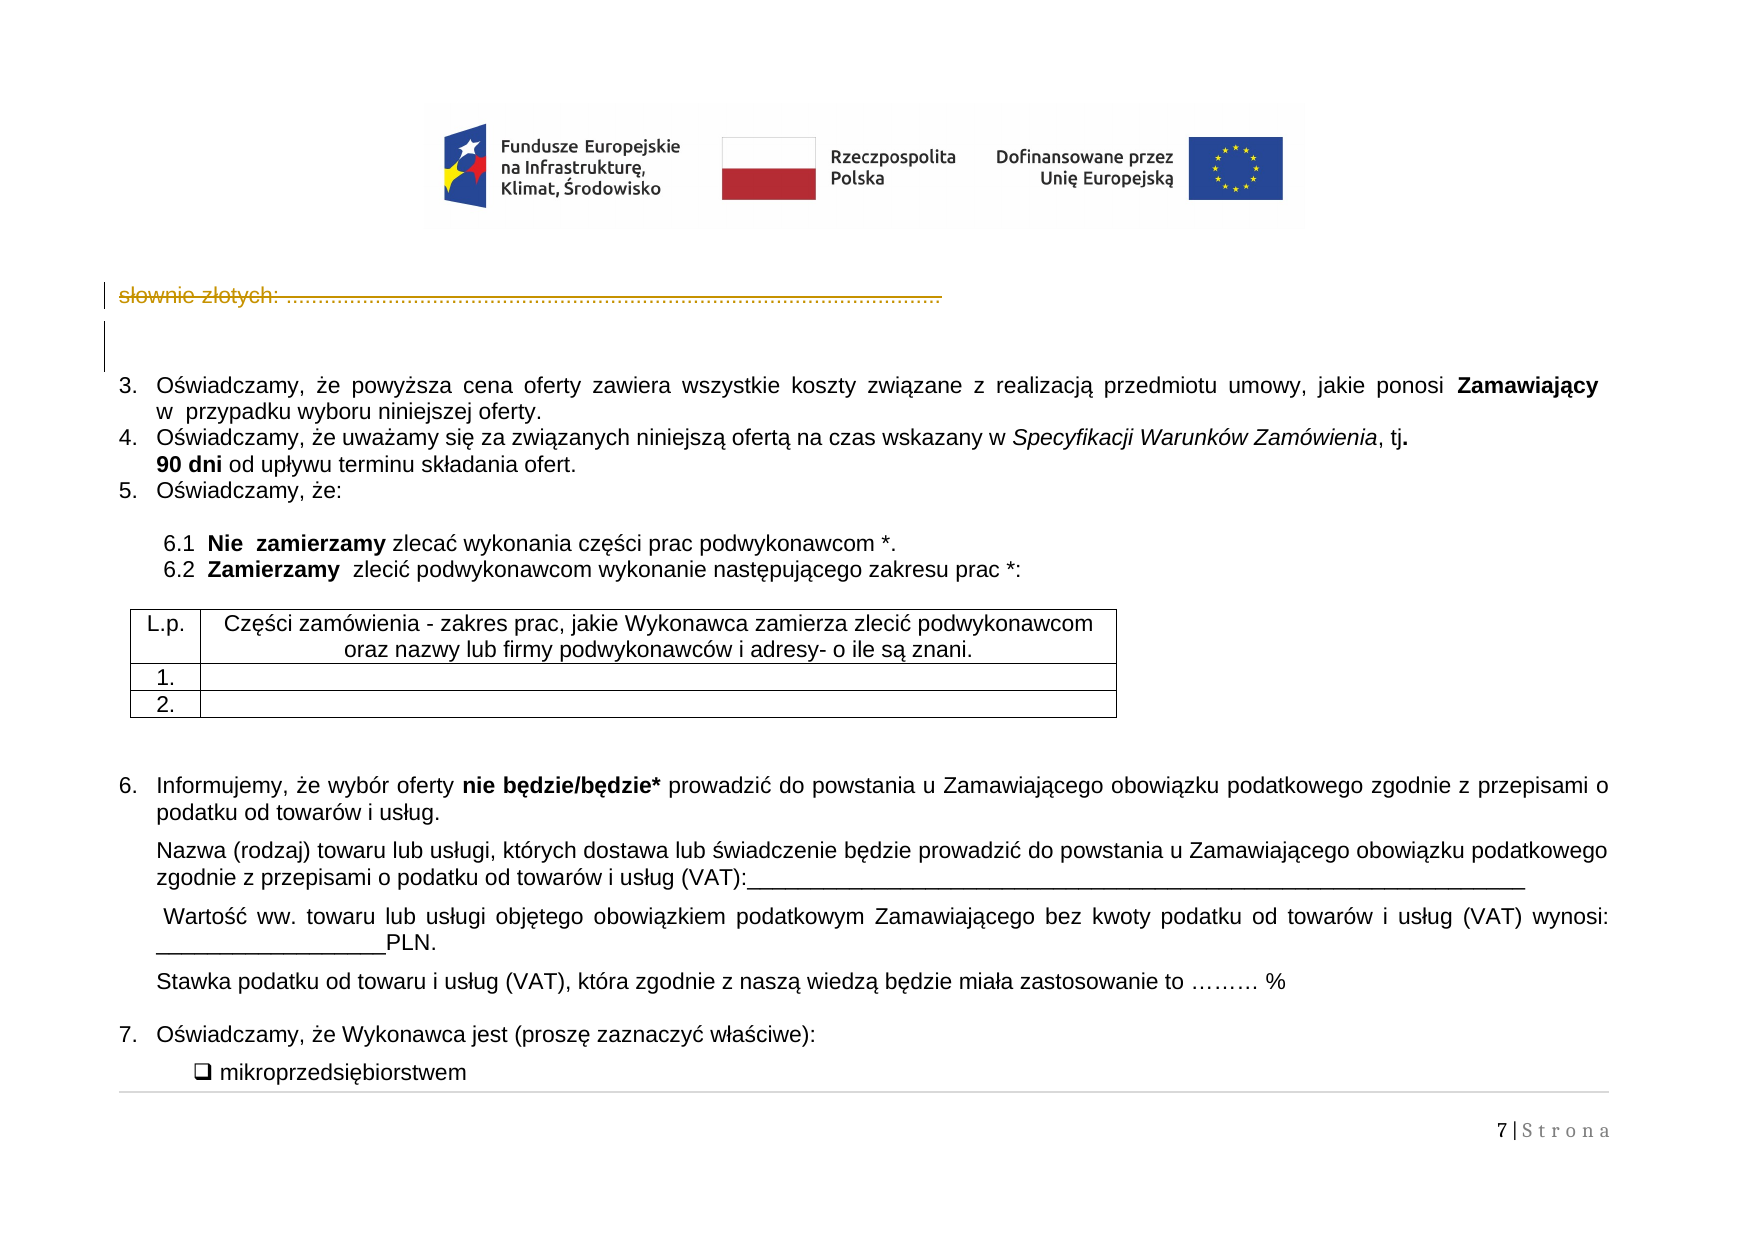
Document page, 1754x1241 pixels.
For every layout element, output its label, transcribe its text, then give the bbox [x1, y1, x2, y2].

list Oświadczamy, że powyższa cena oferty zawiera wszystkie koszty związane z realizacją przedmiotu umowy, jakie ponosi Zamawiający w przypadku wyboru niniejszej oferty. [119, 372, 1609, 424]
text Wartość ww. towaru lub usługi objętego obowiązkiem podatkowym Zamawiającego bez kwoty podatku od towarów i usług (VAT) wynosi: __________________PLN. [156, 903, 1609, 955]
text Stawka podatku od towaru i usług (VAT), która zgodnie z naszą wiedzą będzie miała zastosowanie to ……… % [119, 968, 1609, 994]
list Oświadczamy, że uważamy się za związanych niniejszą ofertą na czas wskazany w Specyfikacji Warunków Zamówienia, tj. [119, 424, 1609, 451]
list Zamierzamy zlecić podwykonawcom wykonanie następującego zakresu prac *: [163, 556, 1609, 582]
table_cell [201, 664, 1116, 690]
list Oświadczamy, że: [119, 477, 1609, 503]
table_header L.p. [131, 610, 200, 662]
table_header Części zamówienia - zakres prac, jakie Wykonawca zamierza zlecić podwykonawcom oraz nazwy lub firmy podwykonawców i adresy- o ile są znani. [201, 610, 1116, 662]
list Oświadczamy, że Wykonawca jest (proszę zaznaczyć właściwe): [119, 1021, 1609, 1047]
list Nie zamierzamy zlecać wykonania części prac podwykonawcom *. [163, 530, 1609, 556]
picture [423, 103, 1305, 229]
text mikroprzedsiębiorstwem [193, 1059, 1609, 1086]
table_cell [201, 691, 1116, 717]
table_cell 2. [131, 691, 200, 717]
list 90 dni od upływu terminu składania ofert. [156, 451, 1609, 477]
list Informujemy, że wybór oferty nie będzie/będzie* prowadzić do powstania u Zamawiającego obowiązku podatkowego zgodnie z przepisami o podatku od towarów i usług. [119, 772, 1609, 825]
table_cell 1. [131, 664, 200, 690]
text Nazwa (rodzaj) towaru lub usługi, których dostawa lub świadczenie będzie prowadzić do powstania u Zamawiającego obowiązku podatkowego zgodnie z przepisami o podatku od towarów i usług (VAT):_____________________________________________________________ [156, 837, 1609, 890]
